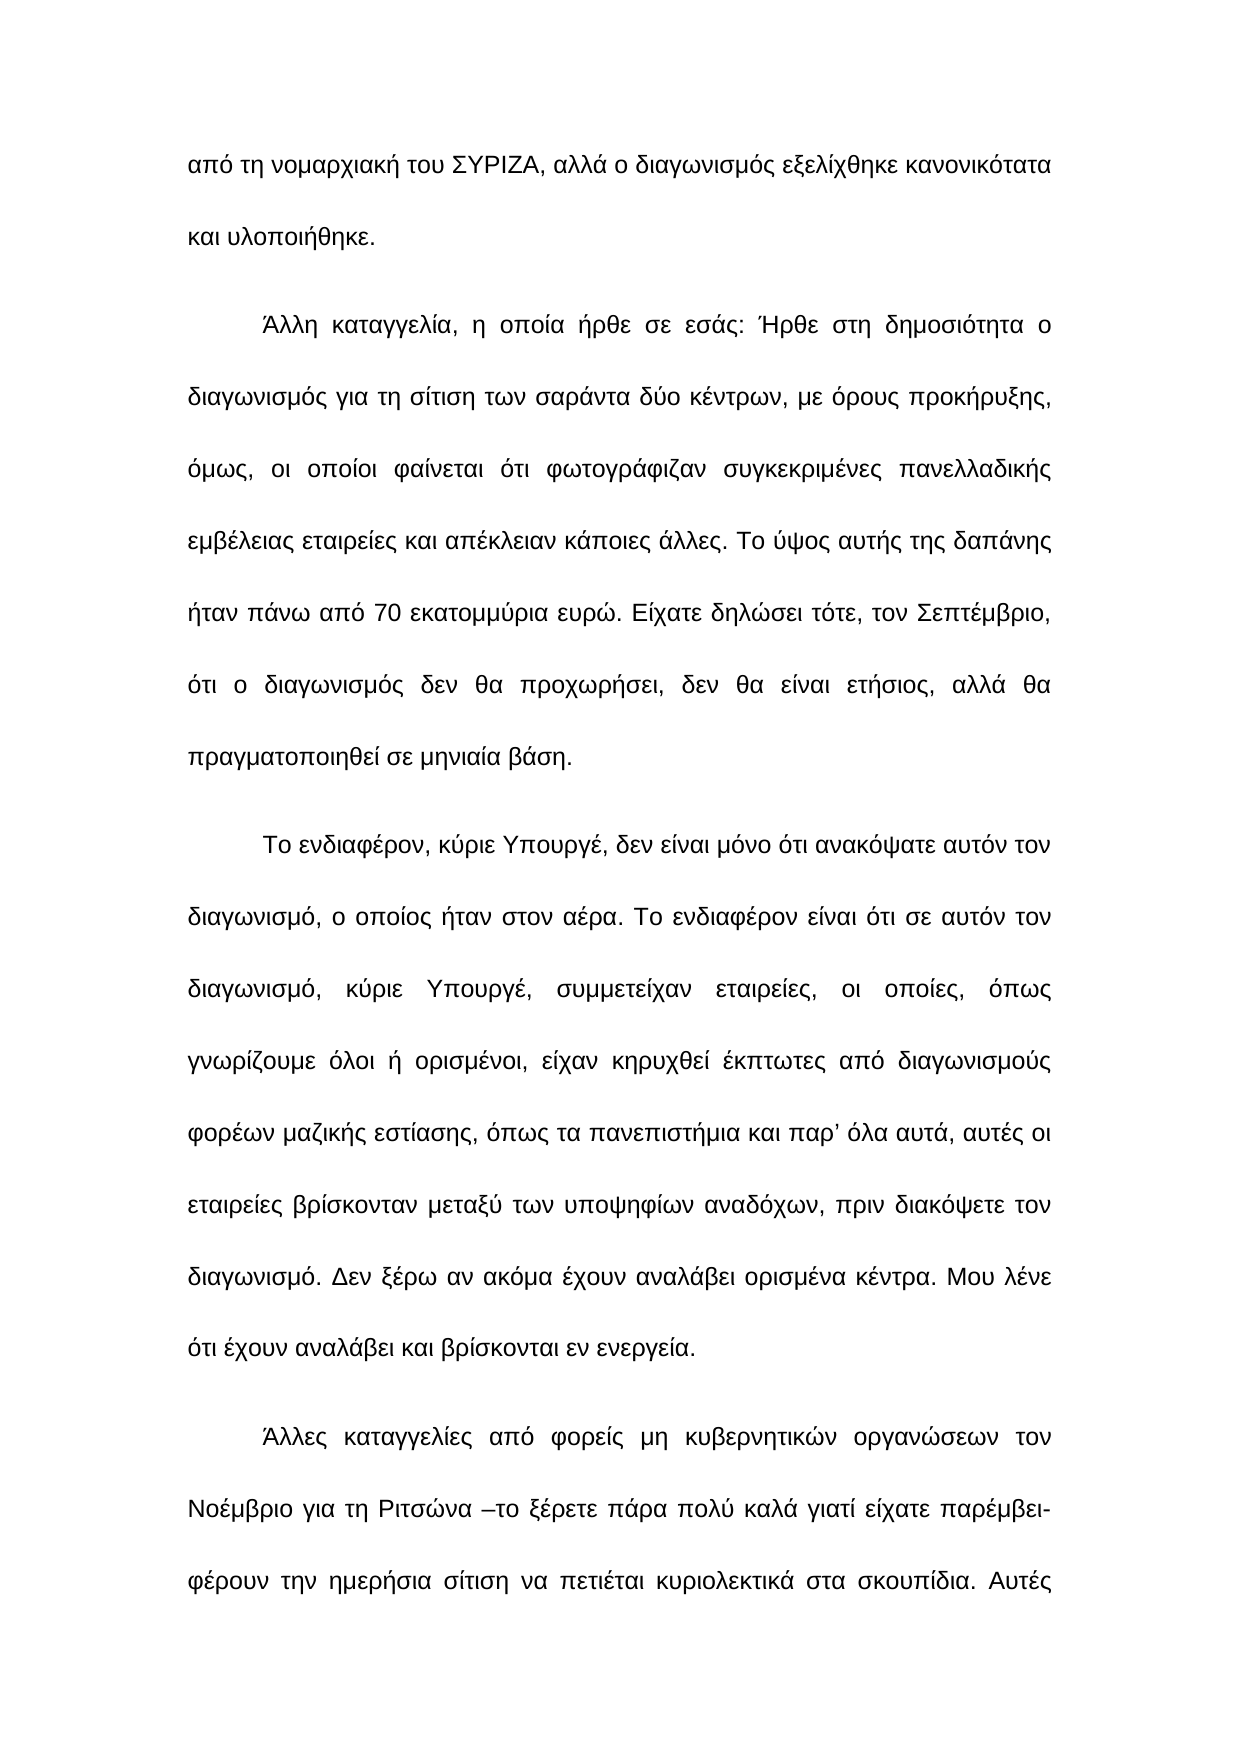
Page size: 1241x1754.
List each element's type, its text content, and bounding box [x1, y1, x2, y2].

text Το ενδιαφέρον, κύριε Υπουργέ, δεν είναι μόνο ότι ανακόψατε αυτόν τον διαγωνισμό, ο οποίος ήταν στον αέρα. Το ενδιαφέρον είναι ότι σε αυτόν τον διαγωνισμό, κύριε Υπουργέ, συμμετείχαν εταιρείες, οι οποίες, όπως γνωρίζουμε όλοι ή ορισμένοι, είχαν κηρυχθεί έκπτωτες από διαγωνισμούς φορέων μαζικής εστίασης, όπως τα πανεπιστήμια και παρ’ όλα αυτά, αυτές οι εταιρείες βρίσκονταν μεταξύ των υποψηφίων αναδόχων, πριν διακόψετε τον διαγωνισμό. Δεν ξέρω αν ακόμα έχουν αναλάβει ορισμένα κέντρα. Μου λένε ότι έχουν αναλάβει και βρίσκονται εν ενεργεία. [187, 830, 1053, 1362]
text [187, 150, 1053, 251]
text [187, 1422, 1053, 1594]
text Άλλη καταγγελία, η οποία ήρθε σε εσάς: Ήρθε στη δημοσιότητα ο διαγωνισμός για τη σίτιση των σαράντα δύο κέντρων, με όρους προκήρυξης, όμως, οι οποίοι φαίνεται ότι φωτογράφιζαν συγκεκριμένες πανελλαδικής εμβέλειας εταιρείες και απέκλειαν κάποιες άλλες. Το ύψος αυτής της δαπάνης ήταν πάνω από 70 εκατομμύρια ευρώ. Είχατε δηλώσει τότε, τον Σεπτέμβριο, ότι ο διαγωνισμός δεν θα προχωρήσει, δεν θα είναι ετήσιος, αλλά θα πραγματοποιηθεί σε μηνιαία βάση. [187, 310, 1053, 770]
